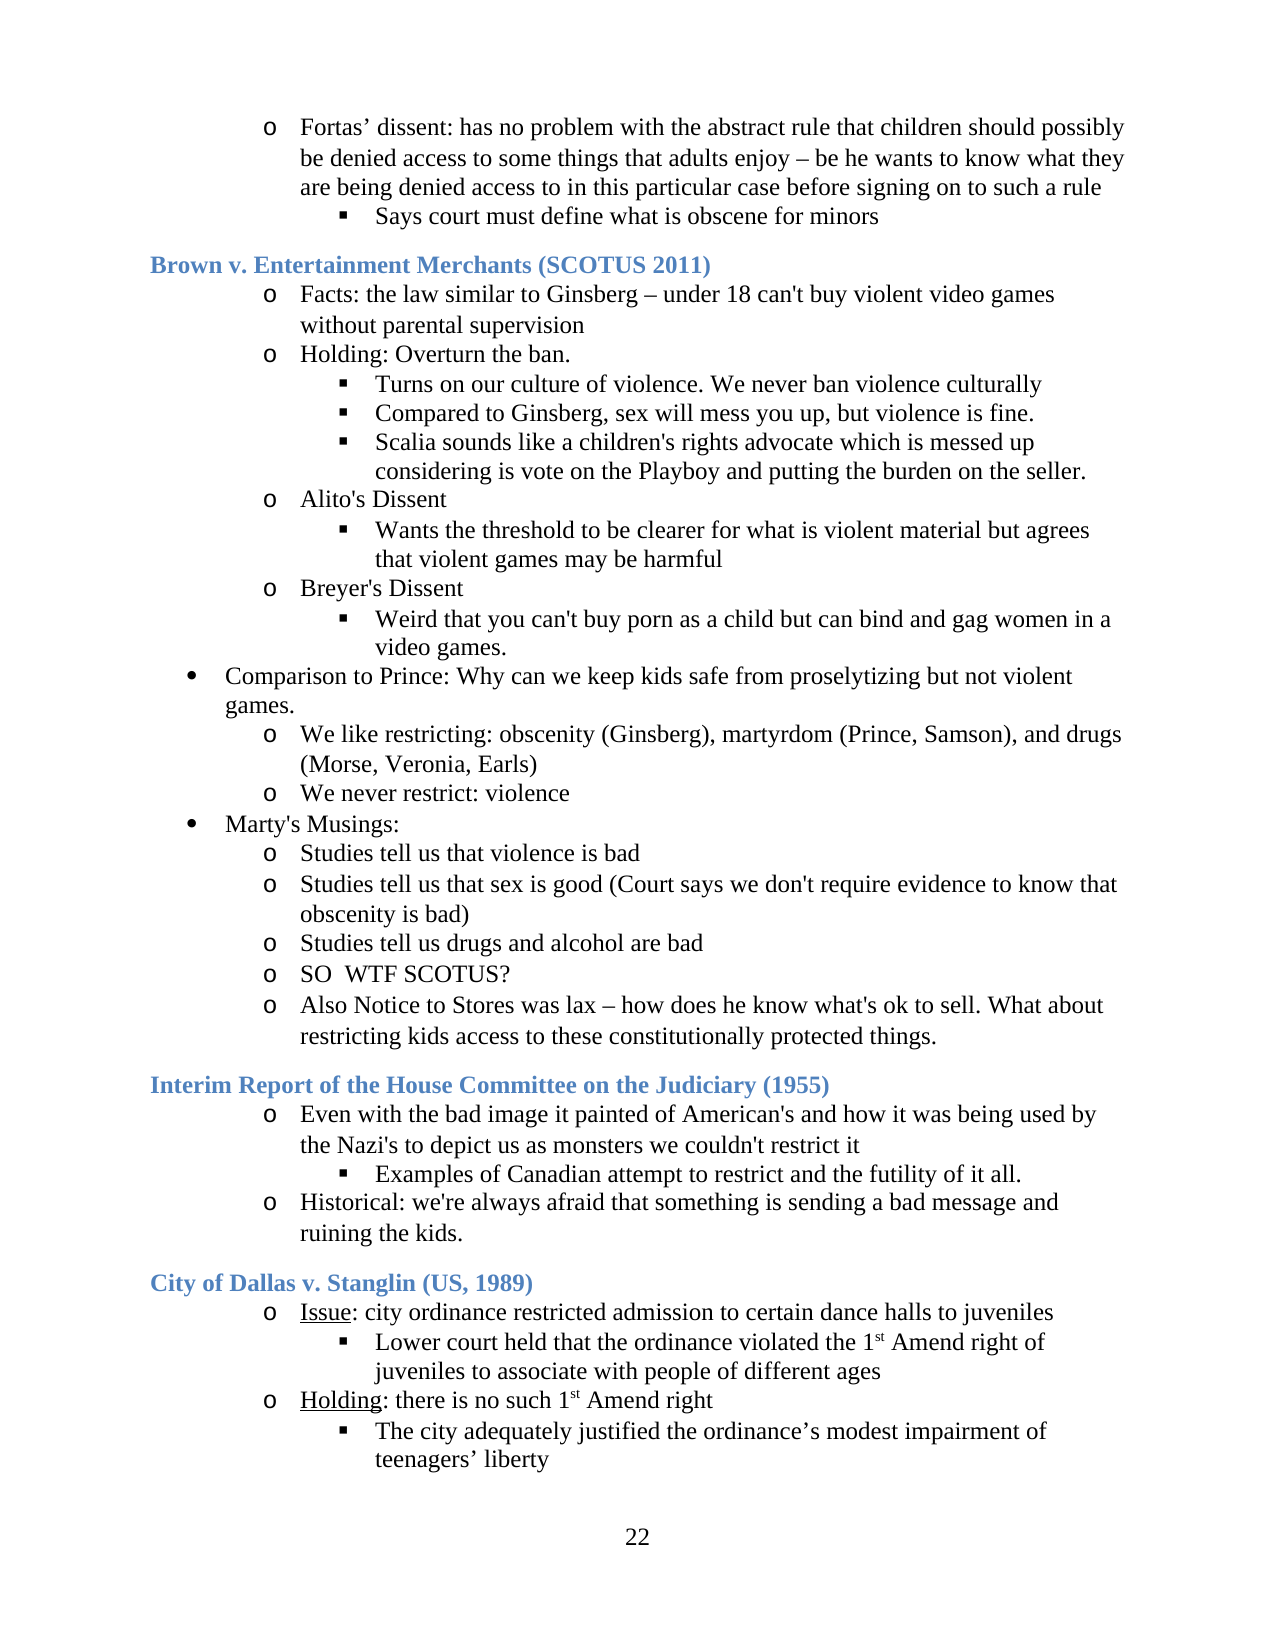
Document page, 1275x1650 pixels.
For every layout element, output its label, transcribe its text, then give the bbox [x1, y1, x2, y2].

list Alito's Dissent [262, 484, 1125, 515]
list Fortas’ dissent: has no problem with the abstract rule that children should possibly be denied access to some things that adults enjoy – be he wants to know what they are being denied access to in this particular case before signing on to such a rule [262, 112, 1125, 201]
list We never restrict: violence [262, 778, 1125, 809]
list Facts: the law similar to Ginsberg – under 18 can't buy violent video games without parental supervision [262, 279, 1125, 339]
list Even with the bad image it painted of American's and how it was being used by the Nazi's to depict us as monsters we couldn't restrict it [262, 1099, 1125, 1159]
list Scalia sounds like a children's rights advocate which is messed up considering is vote on the Playboy and putting the burden on the seller. [337, 427, 1125, 484]
list Weird that you can't buy porn as a child but can bind and gag women in a video games. [337, 604, 1125, 661]
list We like restricting: obscenity (Ginsberg), martyrdom (Prince, Samson), and drugs (Morse, Veronia, Earls) [262, 719, 1125, 778]
list Compared to Ginsberg, sex will mess you up, but violence is fine. [337, 398, 1125, 427]
list Turns on our culture of violence. We never ban violence culturally [337, 369, 1125, 398]
list Wants the threshold to be clearer for what is violent material but agrees that violent games may be harmful [337, 515, 1125, 573]
list Issue: city ordinance restricted admission to certain dance halls to juveniles [262, 1297, 1125, 1327]
subtitle Interim Report of the House Committee on the Judiciary (1955) [150, 1070, 1125, 1099]
subtitle City of Dallas v. Stanglin (US, 1989) [150, 1268, 1125, 1297]
list Holding: there is no such 1st Amend right [262, 1385, 1125, 1416]
list Studies tell us that sex is good (Court says we don't require evidence to know that obscenity is bad) [262, 869, 1125, 928]
subtitle Brown v. Entertainment Merchants (SCOTUS 2011) [150, 250, 1125, 279]
list Says court must define what is obscene for minors [337, 201, 1125, 229]
list Historical: we're always afraid that something is sending a bad message and ruining the kids. [262, 1187, 1125, 1247]
list Marty's Musings: [187, 809, 1125, 838]
list Holding: Overturn the ban. [262, 339, 1125, 369]
list Also Notice to Stores was lax – how does he know what's ok to sell. What about restricting kids access to these constitutionally protected things. [262, 990, 1125, 1049]
list Studies tell us drugs and alcohol are bad [262, 928, 1125, 959]
list Breyer's Dissent [262, 573, 1125, 604]
list Lower court held that the ordinance violated the 1st Amend right of juveniles to associate with people of different ages [337, 1327, 1125, 1385]
list Comparison to Prince: Why can we keep kids safe from proselytizing but not violent games. [187, 661, 1125, 719]
list SO WTF SCOTUS? [262, 959, 1125, 990]
list Studies tell us that violence is bad [262, 838, 1125, 869]
list The city adequately justified the ordinance’s modest impairment of teenagers’ liberty [337, 1416, 1125, 1473]
list Examples of Canadian attempt to restrict and the futility of it all. [337, 1159, 1125, 1187]
